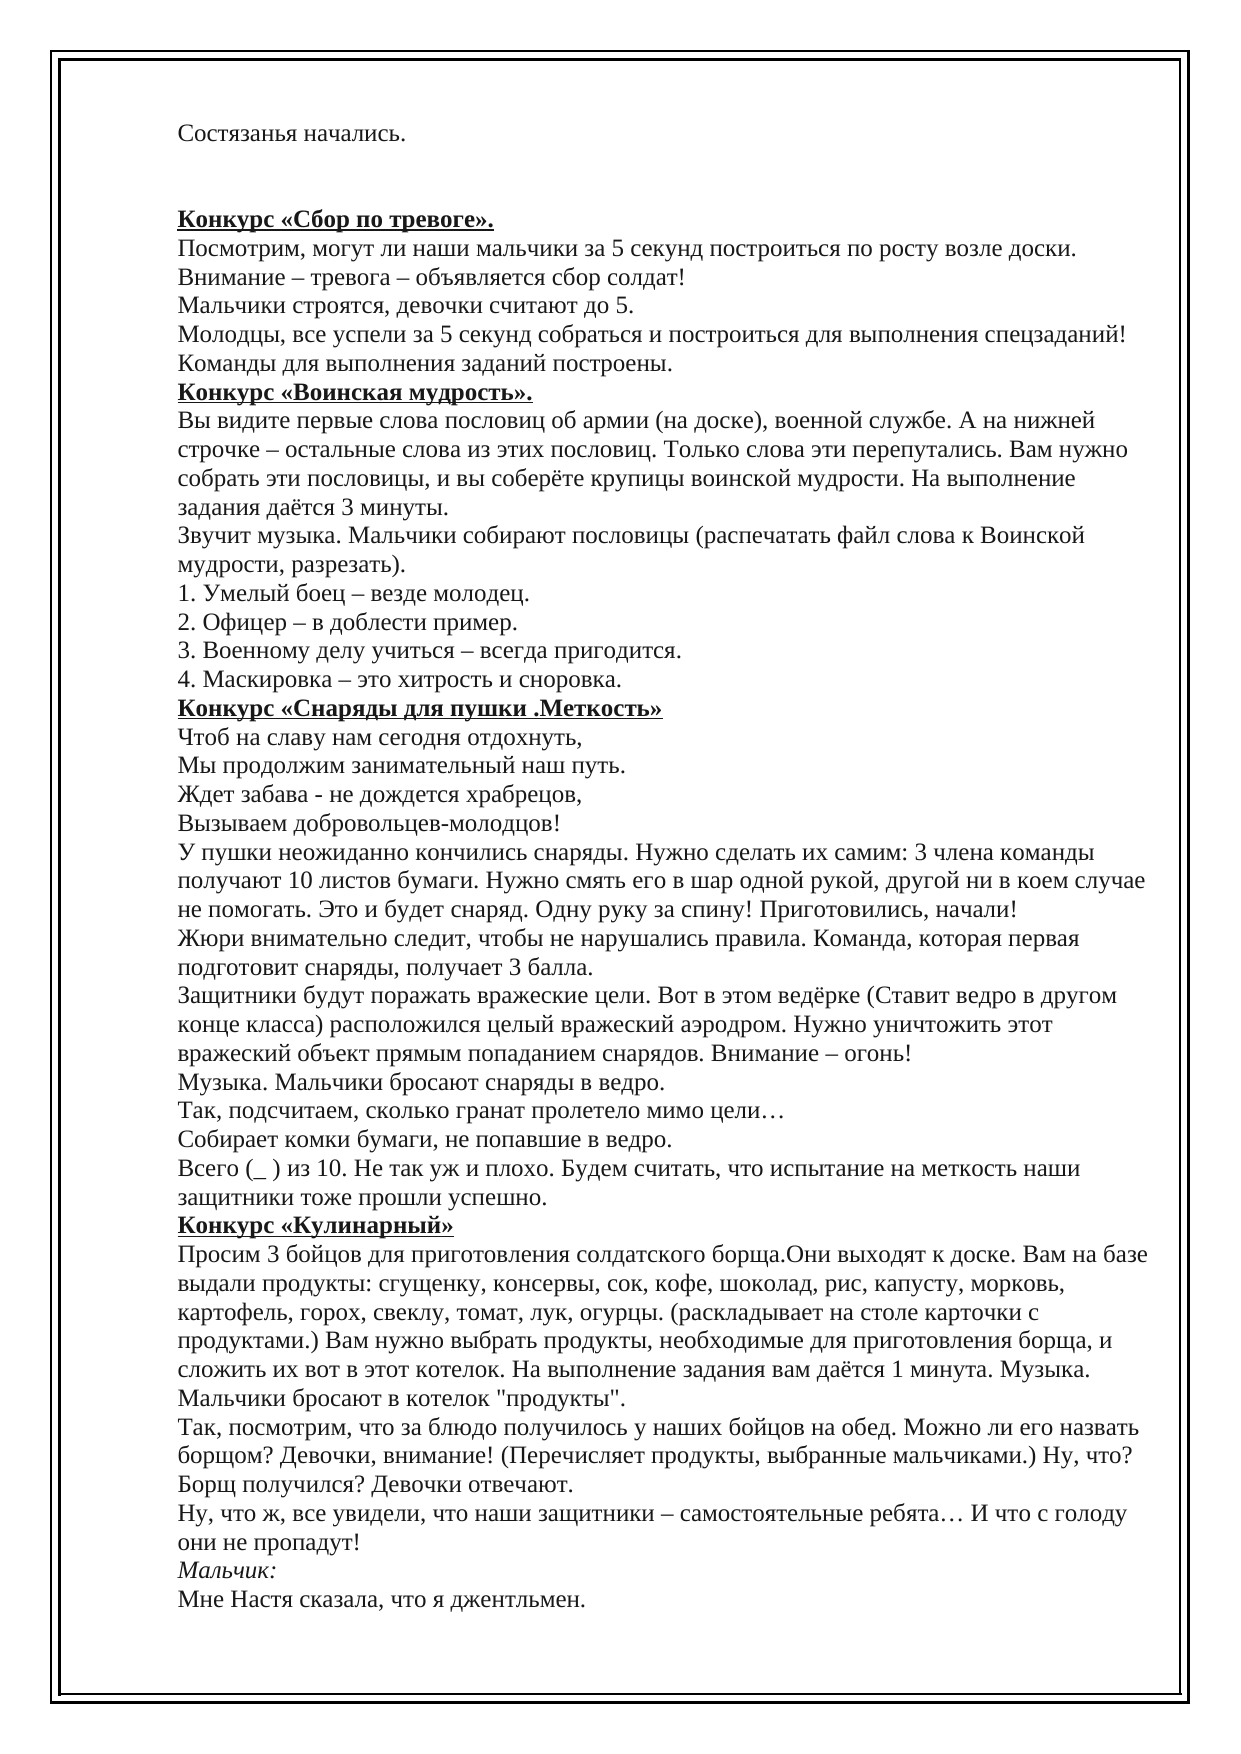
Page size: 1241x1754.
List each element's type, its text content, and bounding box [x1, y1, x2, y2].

text 4. Маскировка – это хитрость и сноровка. [177, 664, 1152, 693]
text Так, подсчитаем, сколько гранат пролетело мимо цели… [177, 1096, 1152, 1124]
text Мы продолжим занимательный наш путь. [177, 751, 1152, 779]
text Конкурс «Воинская мудрость». [177, 377, 1152, 406]
text Состязанья начались. [177, 118, 1152, 147]
text 3. Военному делу учиться – всегда пригодится. [177, 636, 1152, 664]
text Звучит музыка. Мальчики собирают пословицы (распечатать файл слова к Воинской мудрости, разрезать). [177, 521, 1152, 578]
text Конкурс «Сбор по тревоге». [177, 204, 1152, 233]
text Вызываем добровольцев-молодцов! [177, 808, 1152, 837]
text Ждет забава - не дождется храбрецов, [177, 779, 1152, 808]
text Вы видите первые слова пословиц об армии (на доске), военной службе. А на нижней строчке – остальные слова из этих пословиц. Только слова эти перепутались. Вам нужно собрать эти пословицы, и вы соберёте крупицы воинской мудрости. На выполнение задания даётся 3 минуты. [177, 406, 1152, 521]
text Просим 3 бойцов для приготовления солдатского борща.Они выходят к доске. Вам на базе выдали продукты: сгущенку, консервы, сок, кофе, шоколад, рис, капусту, морковь, картофель, горох, свеклу, томат, лук, огурцы. (раскладывает на столе карточки с продуктами.) Вам нужно выбрать продукты, необходимые для приготовления борща, и сложить их вот в этот котелок. На выполнение задания вам даётся 1 минута. Музыка. Мальчики бросают в котелок "продукты". [177, 1239, 1152, 1412]
text Посмотрим, могут ли наши мальчики за 5 секунд построиться по росту возле доски. [177, 233, 1152, 262]
text Мне Настя сказала, что я джентльмен. [177, 1584, 1152, 1613]
text У пушки неожиданно кончились снаряды. Нужно сделать их самим: 3 члена команды получают 10 листов бумаги. Нужно смять его в шар одной рукой, другой ни в коем случае не помогать. Это и будет снаряд. Одну руку за спину! Приготовились, начали! [177, 837, 1152, 923]
text Музыка. Мальчики бросают снаряды в ведро. [177, 1067, 1152, 1096]
text Жюри внимательно следит, чтобы не нарушались правила. Команда, которая первая подготовит снаряды, получает 3 балла. [177, 923, 1152, 981]
text Чтоб на славу нам сегодня отдохнуть, [177, 722, 1152, 751]
text Защитники будут поражать вражеские цели. Вот в этом ведёрке (Ставит ведро в другом конце класса) расположился целый вражеский аэродром. Нужно уничтожить этот вражеский объект прямым попаданием снарядов. Внимание – огонь! [177, 981, 1152, 1067]
text Так, посмотрим, что за блюдо получилось у наших бойцов на обед. Можно ли его назвать борщом? Девочки, внимание! (Перечисляет продукты, выбранные мальчиками.) Ну, что? Борщ получился? Девочки отвечают. [177, 1412, 1152, 1498]
text Конкурс «Снаряды для пушки .Меткость» [177, 693, 1152, 722]
text Конкурс «Кулинарный» [177, 1211, 1152, 1239]
text Внимание – тревога – объявляется сбор солдат! [177, 262, 1152, 291]
text 2. Офицер – в доблести пример. [177, 607, 1152, 636]
text 1. Умелый боец – везде молодец. [177, 578, 1152, 607]
text Мальчик: [177, 1556, 1152, 1584]
text Всего (_ ) из 10. Не так уж и плохо. Будем считать, что испытание на меткость наши защитники тоже прошли успешно. [177, 1153, 1152, 1211]
text Молодцы, все успели за 5 секунд собраться и построиться для выполнения спецзаданий! Команды для выполнения заданий построены. [177, 319, 1152, 377]
text Собирает комки бумаги, не попавшие в ведро. [177, 1124, 1152, 1153]
text Мальчики строятся, девочки считают до 5. [177, 291, 1152, 319]
text Ну, что ж, все увидели, что наши защитники – самостоятельные ребята… И что с голоду они не пропадут! [177, 1498, 1152, 1556]
